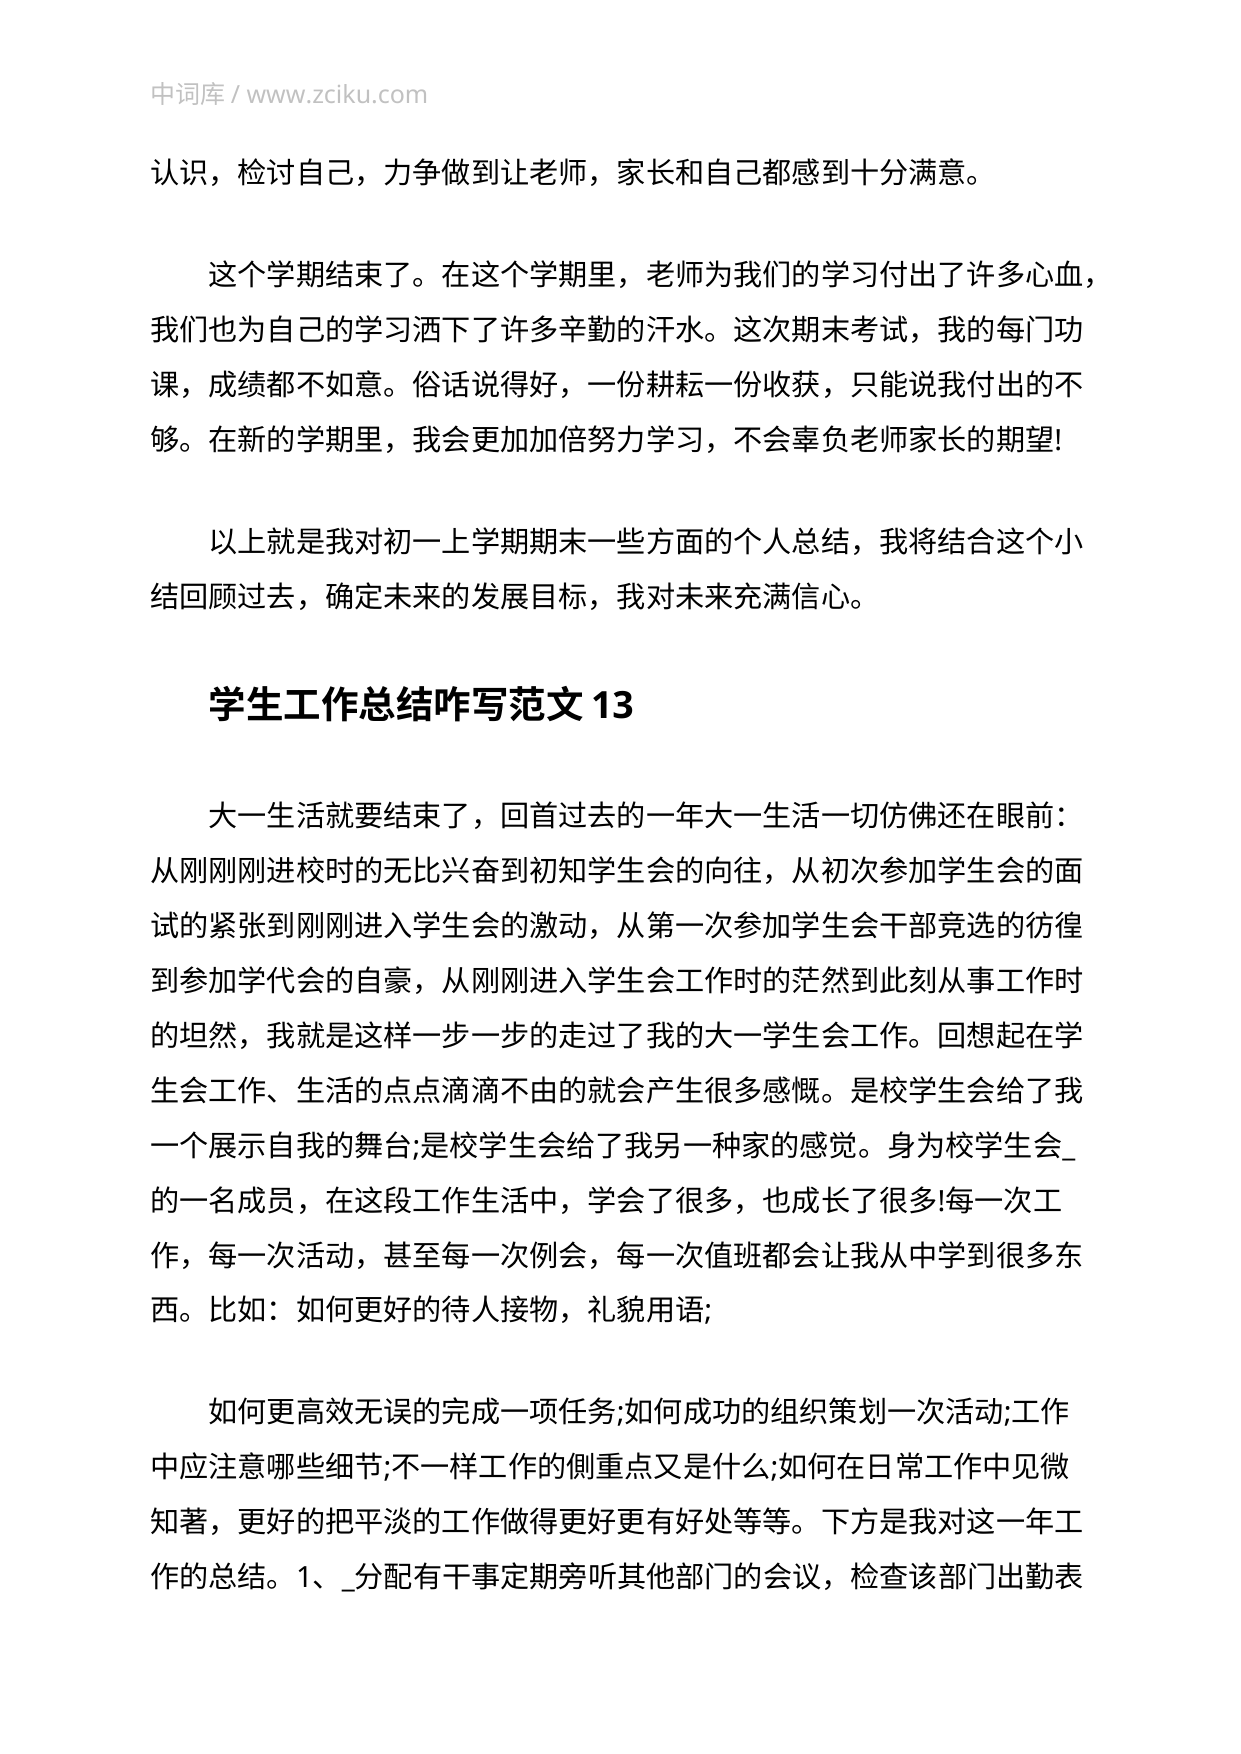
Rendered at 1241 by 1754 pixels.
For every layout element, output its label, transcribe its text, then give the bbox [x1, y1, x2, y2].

text 学生工作总结咋写范文13 [150, 675, 1090, 729]
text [150, 1389, 1090, 1596]
text 以上就是我对初一上学期期末一些方面的个人总结，我将结合这个小结回顾过去，确定未来的发展目标，我对未来充满信心。 [150, 518, 1090, 616]
text 这个学期结束了。在这个学期里，老师为我们的学习付出了许多心血，我们也为自己的学习洒下了许多辛勤的汗水。这次期末考试，我的每门功课，成绩都不如意。俗话说得好，一份耕耘一份收获，只能说我付出的不够。在新的学期里，我会更加加倍努力学习，不会辜负老师家长的期望! [150, 252, 1090, 459]
text 大一生活就要结束了，回首过去的一年大一生活一切仿佛还在眼前：从刚刚刚进校时的无比兴奋到初知学生会的向往，从初次参加学生会的面试的紧张到刚刚进入学生会的激动，从第一次参加学生会干部竞选的彷徨到参加学代会的自豪，从刚刚进入学生会工作时的茫然到此刻从事工作时的坦然，我就是这样一步一步的走过了我的大一学生会工作。回想起在学生会工作、生活的点点滴滴不由的就会产生很多感慨。是校学生会给了我一个展示自我的舞台;是校学生会给了我另一种家的感觉。身为校学生会_的一名成员，在这段工作生活中，学会了很多，也成长了很多!每一次工作，每一次活动，甚至每一次例会，每一次值班都会让我从中学到很多东西。比如：如何更好的待人接物，礼貌用语; [150, 793, 1090, 1329]
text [150, 150, 1090, 192]
